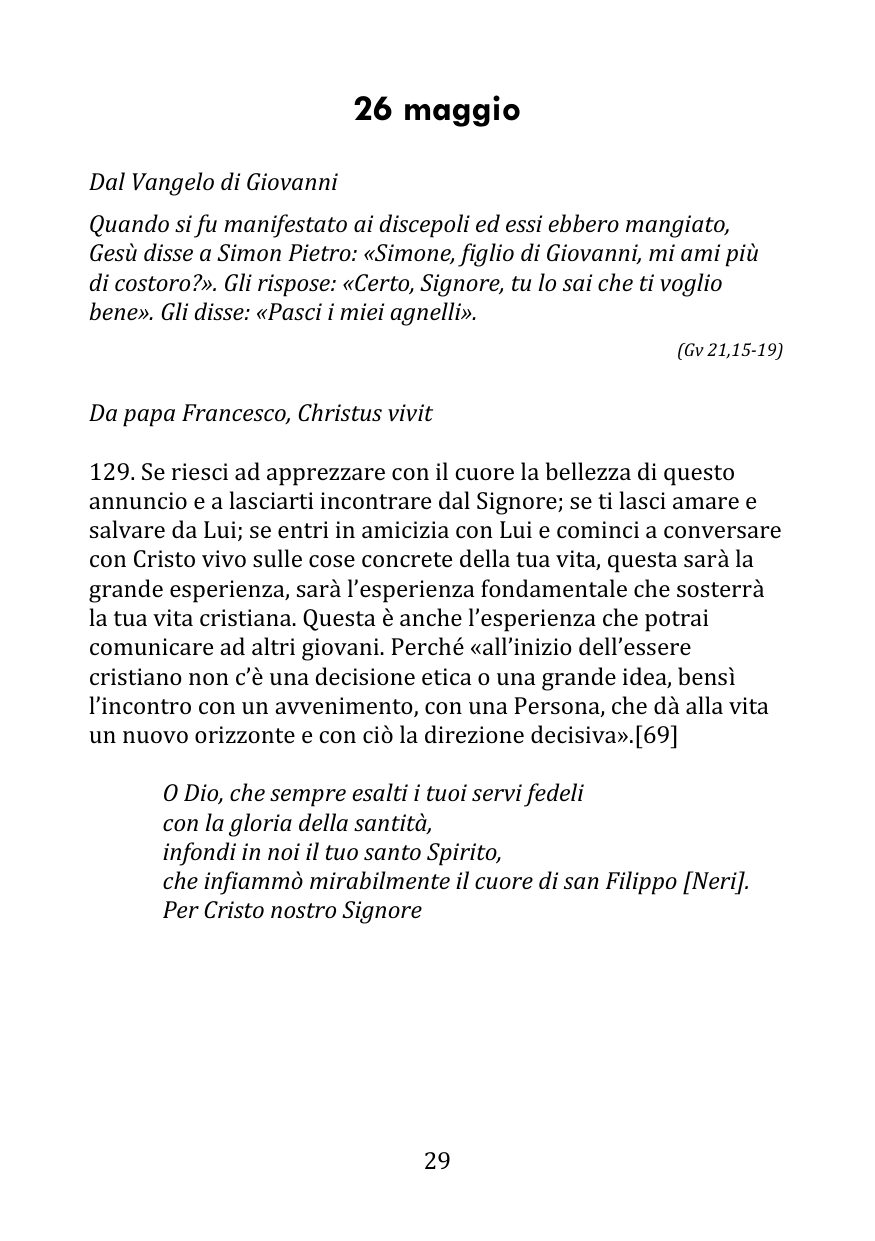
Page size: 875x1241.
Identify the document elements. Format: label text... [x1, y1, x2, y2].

text Da papa Francesco, Christus vivit [89, 398, 785, 427]
text Per Cristo nostro Signore [162, 895, 785, 924]
text O Dio, che sempre esalti i tuoi servi fedeli [162, 778, 785, 807]
subtitle 26 maggio [89, 89, 785, 129]
text che infiammò mirabilmente il cuore di san Filippo [Neri]. [162, 866, 785, 895]
text Dal Vangelo di Giovanni [89, 167, 785, 196]
text (Gv 21,15-19) [89, 338, 785, 360]
text infondi in noi il tuo santo Spirito, [162, 837, 785, 866]
text con la gloria della santità, [162, 807, 785, 837]
text Quando si fu manifestato ai discepoli ed essi ebbero mangiato, Gesù disse a Simon Pietro: «Simone, figlio di Giovanni, mi ami più di costoro?». Gli rispose: «Certo, Signore, tu lo sai che ti voglio bene». Gli disse: «Pasci i miei agnelli». [89, 209, 785, 326]
text 129. Se riesci ad apprezzare con il cuore la bellezza di questo annuncio e a lasciarti incontrare dal Signore; se ti lasci amare e salvare da Lui; se entri in amicizia con Lui e cominci a conversare con Cristo vivo sulle cose concrete della tua vita, questa sarà la grande esperienza, sarà l’esperienza fondamentale che sosterrà la tua vita cristiana. Questa è anche l’esperienza che potrai comunicare ad altri giovani. Perché «all’inizio dell’essere cristiano non c’è una decisione etica o una grande idea, bensì l’incontro con un avvenimento, con una Persona, che dà alla vita un nuovo orizzonte e con ciò la direzione decisiva».[69] [89, 456, 785, 749]
